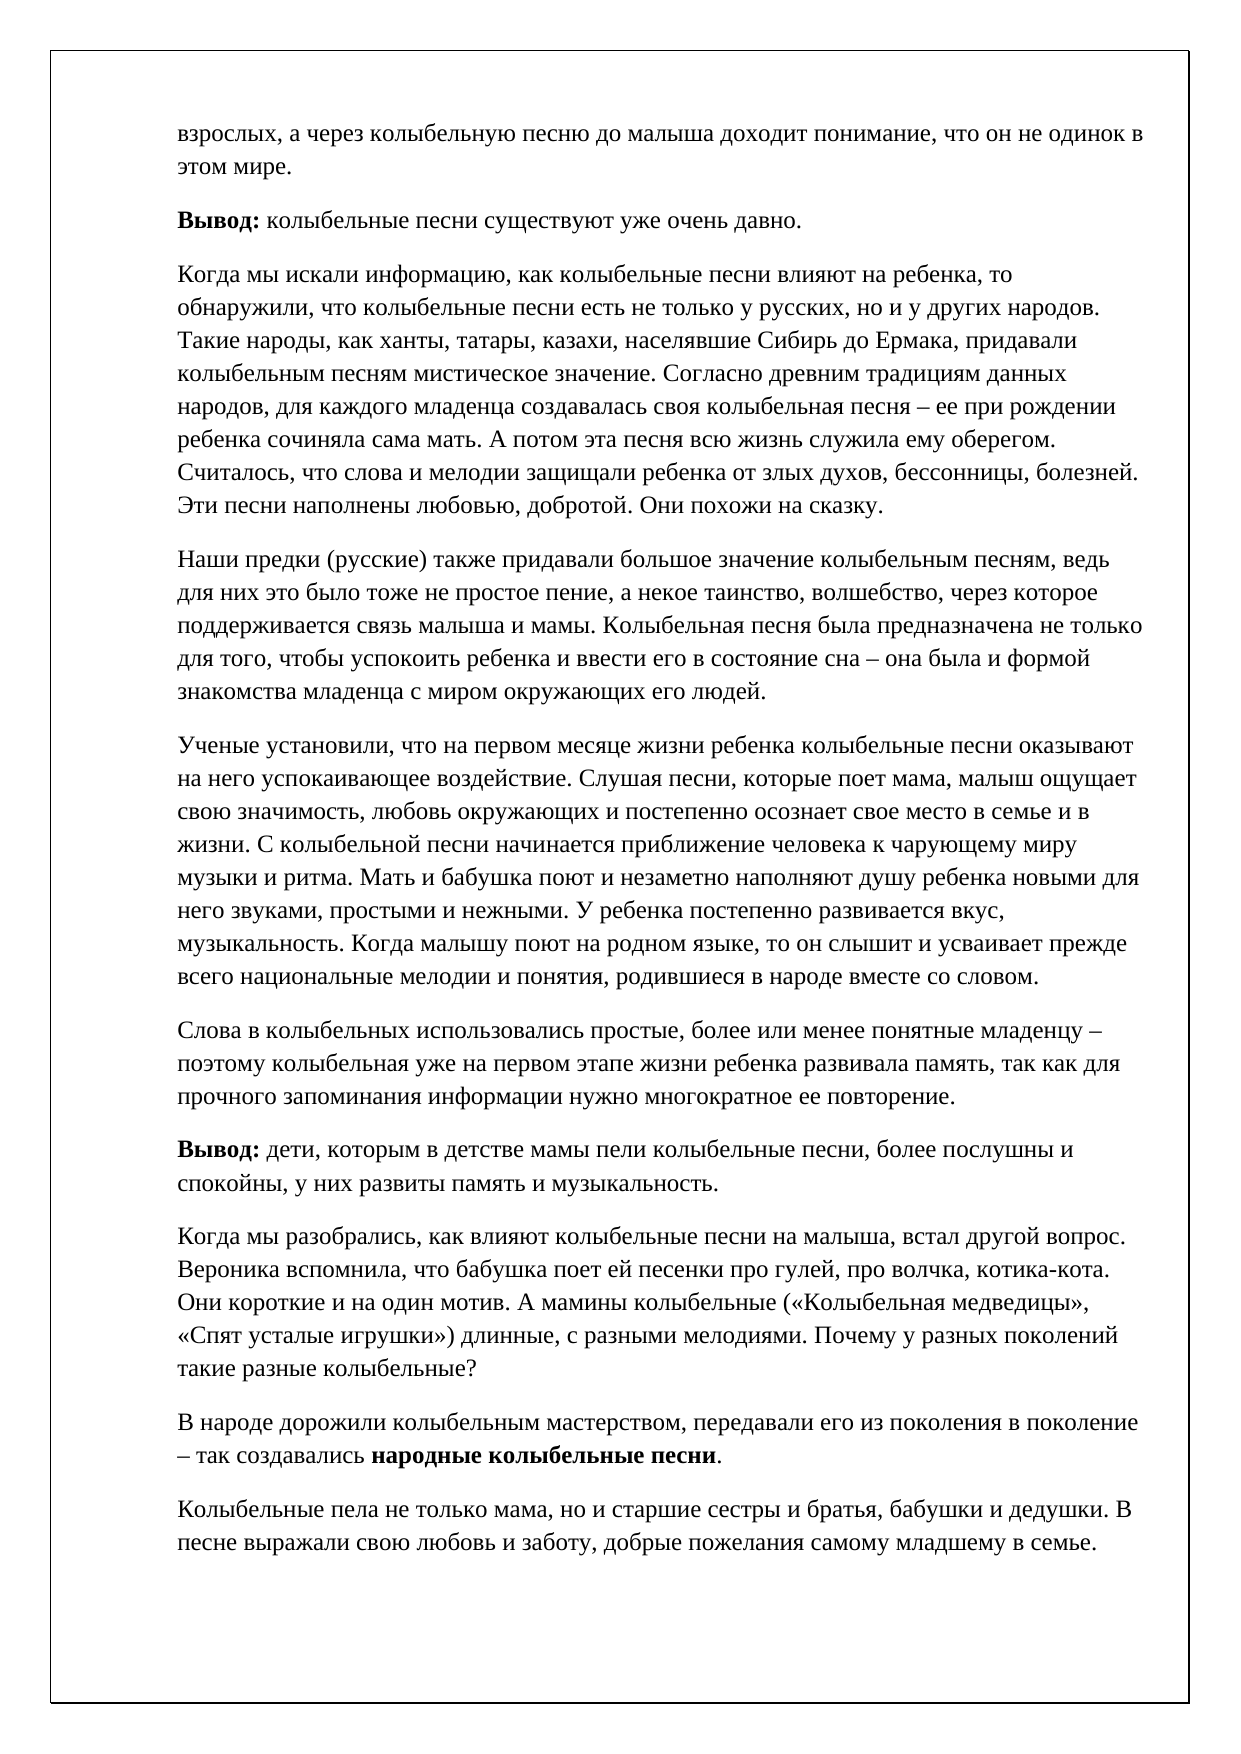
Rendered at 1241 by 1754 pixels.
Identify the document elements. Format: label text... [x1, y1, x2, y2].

text Когда мы разобрались, как влияют колыбельные песни на малыша, встал другой вопрос. Вероника вспомнила, что бабушка поет ей песенки про гулей, про волчка, котика-кота. Они короткие и на один мотив. А мамины колыбельные («Колыбельная медведицы», «Спят усталые игрушки») длинные, с разными мелодиями. Почему у разных поколений такие разные колыбельные? [177, 1221, 1151, 1382]
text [177, 118, 1151, 180]
text Ученые установили, что на первом месяце жизни ребенка колыбельные песни оказывают на него успокаивающее воздействие. Слушая песни, которые поет мама, малыш ощущает свою значимость, любовь окружающих и постепенно осознает свое место в семье и в жизни. С колыбельной песни начинается приближение человека к чарующему миру музыки и ритма. Мать и бабушка поют и незаметно наполняют душу ребенка новыми для него звуками, простыми и нежными. У ребенка постепенно развивается вкус, музыкальность. Когда малышу поют на родном языке, то он слышит и усваивает прежде всего национальные мелодии и понятия, родившиеся в народе вместе со словом. [177, 730, 1151, 989]
text Вывод: дети, которым в детстве мамы пели колыбельные песни, более послушны и спокойны, у них развиты память и музыкальность. [177, 1134, 1151, 1196]
text Слова в колыбельных использовались простые, более или менее понятные младенцу – поэтому колыбельная уже на первом этапе жизни ребенка развивала память, так как для прочного запоминания информации нужно многократное ее повторение. [177, 1015, 1151, 1109]
text Когда мы искали информацию, как колыбельные песни влияют на ребенка, то обнаружили, что колыбельные песни есть не только у русских, но и у других народов. Такие народы, как ханты, татары, казахи, населявшие Сибирь до Ермака, придавали колыбельным песням мистическое значение. Согласно древним традициям данных народов, для каждого младенца создавалась своя колыбельная песня – ее при рождении ребенка сочиняла сама мать. А потом эта песня всю жизнь служила ему оберегом. Считалось, что слова и мелодии защищали ребенка от злых духов, бессонницы, болезней. Эти песни наполнены любовью, добротой. Они похожи на сказку. [177, 259, 1151, 519]
text Наши предки (русские) также придавали большое значение колыбельным песням, ведь для них это было тоже не простое пение, а некое таинство, волшебство, через которое поддерживается связь малыша и мамы. Колыбельная песня была предназначена не только для того, чтобы успокоить ребенка и ввести его в состояние сна – она была и формой знакомства младенца с миром окружающих его людей. [177, 544, 1151, 704]
text Вывод: колыбельные песни существуют уже очень давно. [177, 205, 1151, 234]
text В народе дорожили колыбельным мастерством, передавали его из поколения в поколение – так создавались народные колыбельные песни. [177, 1407, 1151, 1469]
text Колыбельные пела не только мама, но и старшие сестры и братья, бабушки и дедушки. В песне выражали свою любовь и заботу, добрые пожелания самому младшему в семье. [177, 1494, 1151, 1556]
